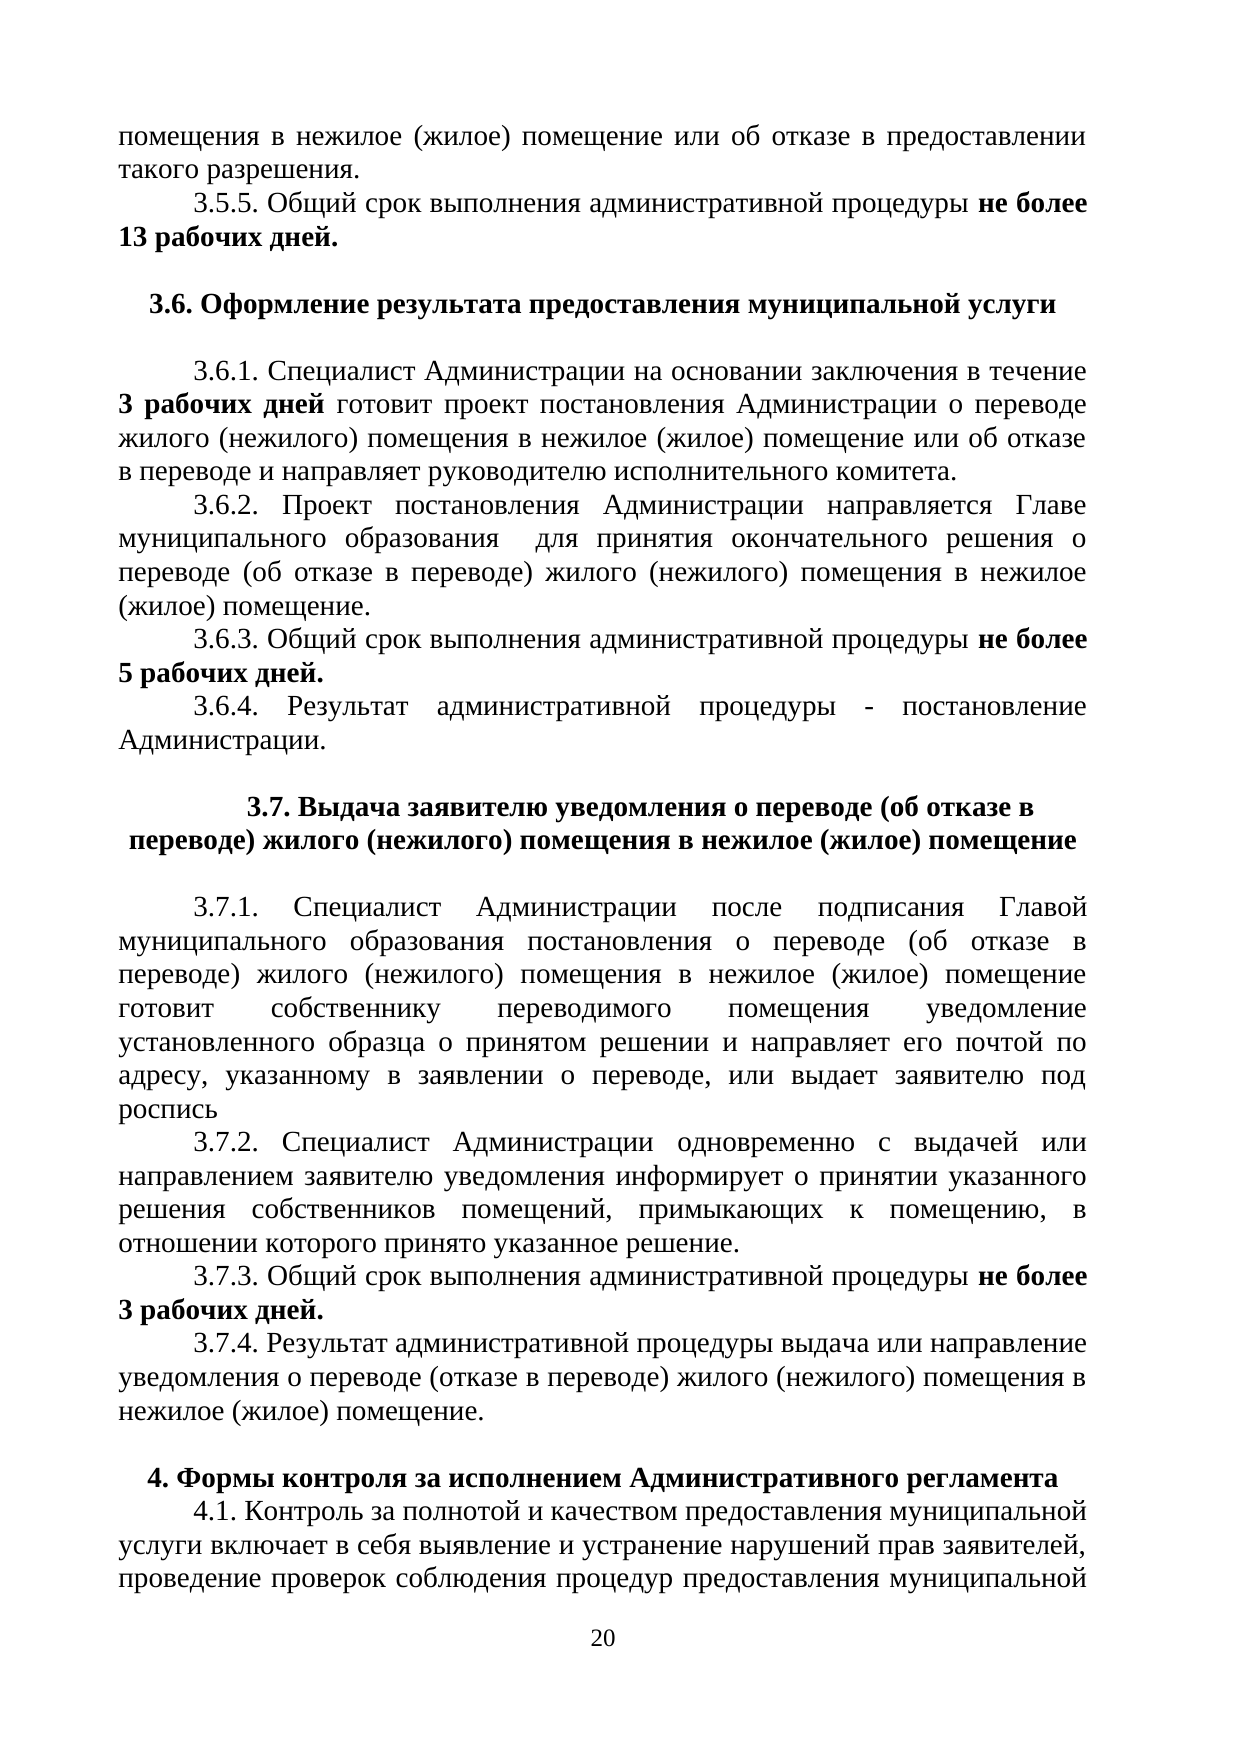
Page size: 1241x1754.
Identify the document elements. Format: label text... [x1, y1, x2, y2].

text 3.7.2. Специалист Администрации одновременно с выдачей или направлением заявителю уведомления информирует о принятии указанного решения собственников помещений, примыкающих к помещению, в отношении которого принято указанное решение. [118, 1124, 1087, 1258]
text 3.5.5. Общий срок выполнения административной процедуры не более 13 рабочих дней. [118, 185, 1087, 252]
text 3.6.3. Общий срок выполнения административной процедуры не более 5 рабочих дней. [118, 621, 1087, 688]
text 3.6. Оформление результата предоставления муниципальной услуги [118, 286, 1087, 319]
text 3.7. Выдача заявителю уведомления о переводе (об отказе в переводе) жилого (нежилого) помещения в нежилое (жилое) помещение [118, 789, 1087, 856]
text 3.6.4. Результат административной процедуры - постановление Администрации. [118, 688, 1087, 755]
text 3.7.4. Результат административной процедуры выдача или направление уведомления о переводе (отказе в переводе) жилого (нежилого) помещения в нежилое (жилое) помещение. [118, 1326, 1087, 1426]
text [118, 1493, 1087, 1594]
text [118, 118, 1087, 185]
text 3.7.3. Общий срок выполнения административной процедуры не более 3 рабочих дней. [118, 1258, 1087, 1326]
text 3.6.2. Проект постановления Администрации направляется Главе муниципального образования для принятия окончательного решения о переводе (об отказе в переводе) жилого (нежилого) помещения в нежилое (жилое) помещение. [118, 487, 1087, 621]
text 3.7.1. Специалист Администрации после подписания Главой муниципального образования постановления о переводе (об отказе в переводе) жилого (нежилого) помещения в нежилое (жилое) помещение готовит собственнику переводимого помещения уведомление установленного образца о принятом решении и направляет его почтой по адресу, указанному в заявлении о переводе, или выдает заявителю под роспись [118, 889, 1087, 1124]
text 3.6.1. Специалист Администрации на основании заключения в течение 3 рабочих дней готовит проект постановления Администрации о переводе жилого (нежилого) помещения в нежилое (жилое) помещение или об отказе в переводе и направляет руководителю исполнительного комитета. [118, 353, 1087, 487]
text 4. Формы контроля за исполнением Административного регламента [118, 1460, 1087, 1493]
